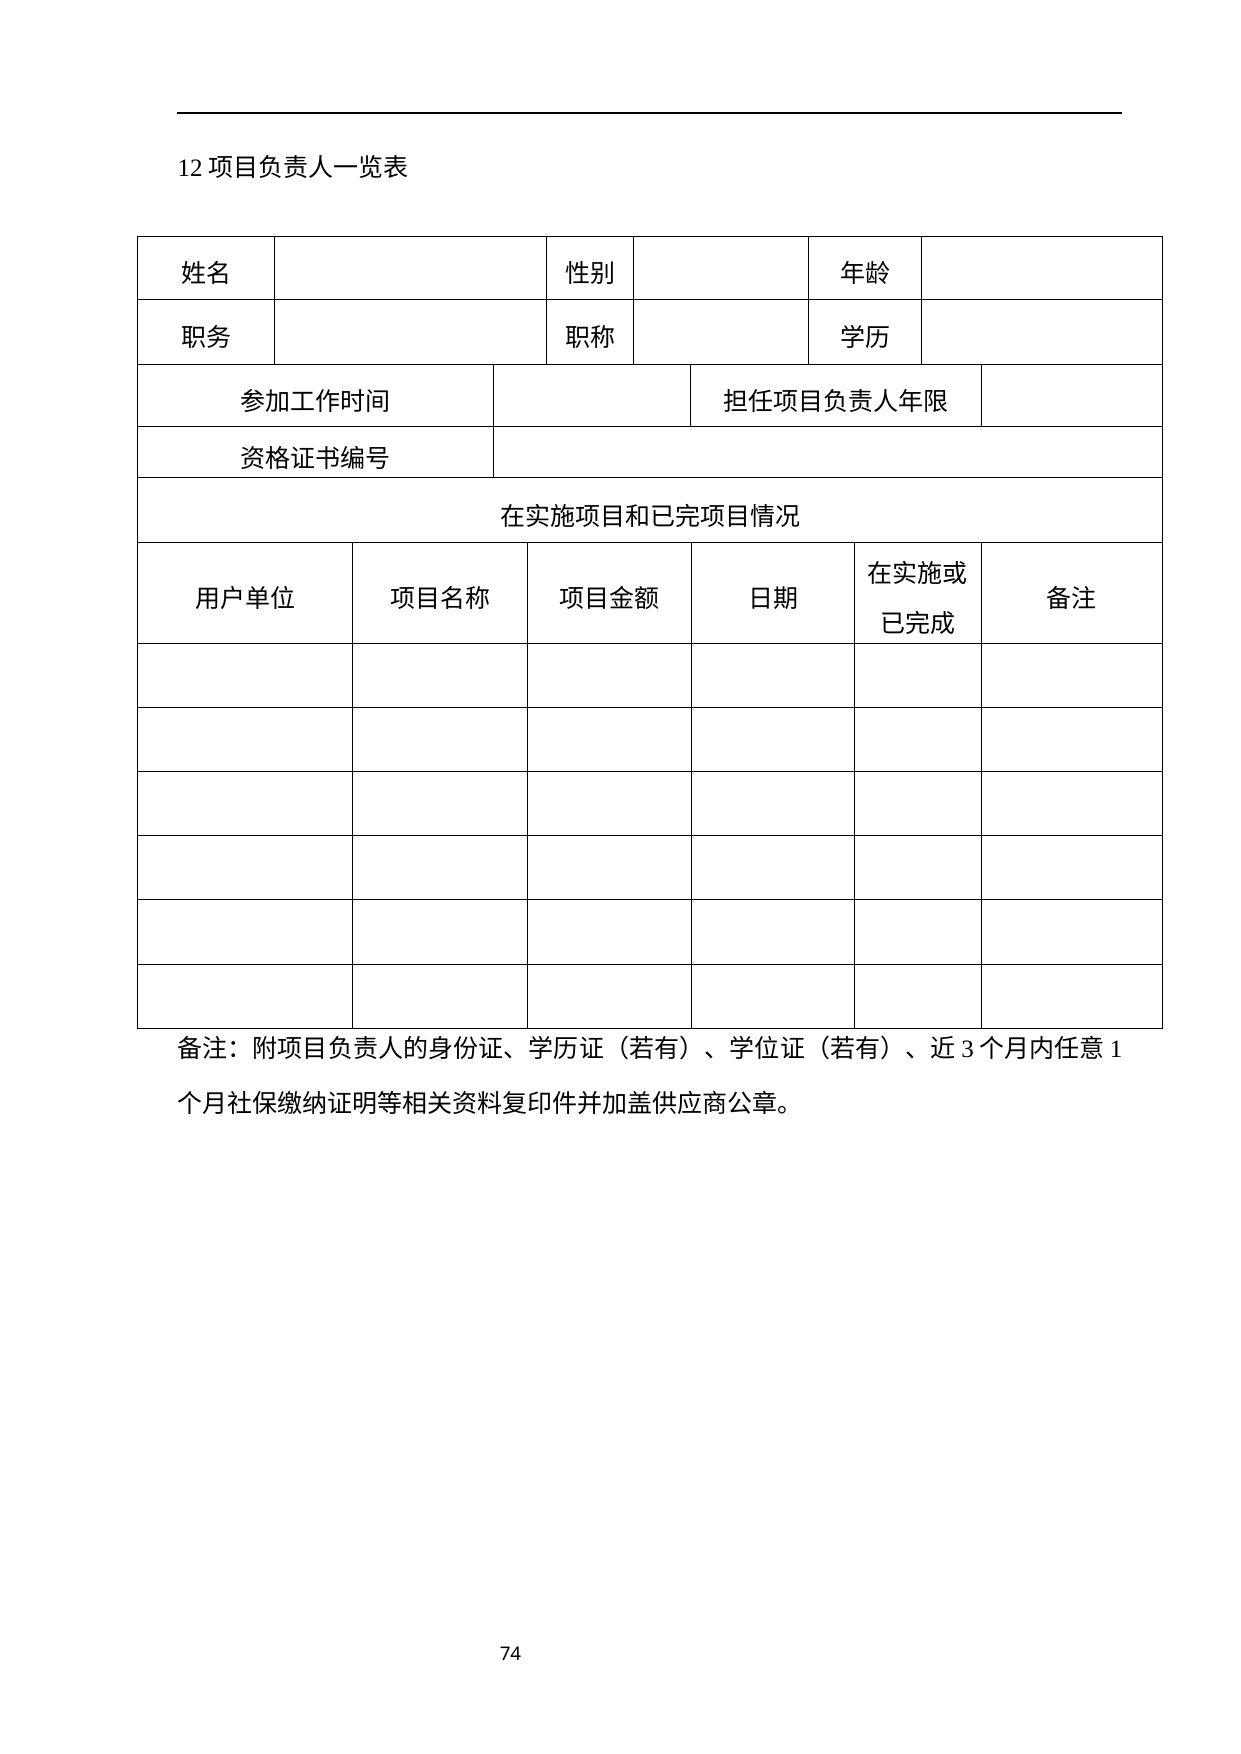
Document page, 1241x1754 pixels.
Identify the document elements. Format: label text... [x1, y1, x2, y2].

table_cell [353, 644, 527, 707]
table_cell [138, 965, 352, 1028]
table_cell [353, 836, 527, 899]
text 备注：附项目负责人的身份证、学历证（若有）、学位证（若有）、近3个月内任意1个月社保缴纳证明等相关资料复印件并加盖供应商公章。 [177, 1029, 1122, 1119]
table_header [275, 237, 546, 299]
table_cell 职务 [138, 300, 274, 363]
table_cell [138, 900, 352, 963]
table_cell [692, 708, 854, 771]
table_cell [692, 644, 854, 707]
table_cell [855, 772, 981, 835]
table_cell [855, 965, 981, 1028]
table_cell [634, 300, 808, 363]
table_cell [138, 708, 352, 771]
table_cell 备注 [982, 543, 1162, 643]
table_cell [922, 300, 1162, 363]
table_cell [692, 772, 854, 835]
table_header [922, 237, 1162, 299]
text 12 项目负责人一览表 [177, 148, 1122, 184]
table_cell [982, 836, 1162, 899]
table_cell [494, 427, 1162, 477]
table_header 姓名 [138, 237, 274, 299]
table_cell [275, 300, 546, 363]
table_cell [855, 836, 981, 899]
table_header 性别 [547, 237, 633, 299]
table_cell 资格证书编号 [138, 427, 493, 477]
table_cell [982, 965, 1162, 1028]
table_cell [138, 772, 352, 835]
table_cell [528, 965, 691, 1028]
table_cell [138, 644, 352, 707]
table_cell 用户单位 [138, 543, 352, 643]
table_cell [855, 708, 981, 771]
table_cell [494, 365, 690, 426]
table_cell 职称 [547, 300, 633, 363]
table_cell [528, 708, 691, 771]
table_cell [138, 836, 352, 899]
table_cell [528, 900, 691, 963]
table_header 年龄 [809, 237, 921, 299]
table_cell 在实施项目和已完项目情况 [138, 478, 1162, 542]
table_cell 在实施或已完成 [855, 543, 981, 643]
table_cell 参加工作时间 [138, 365, 493, 426]
table_cell [982, 900, 1162, 963]
table_cell [982, 708, 1162, 771]
table_cell [982, 772, 1162, 835]
table_cell [353, 965, 527, 1028]
table_cell [692, 965, 854, 1028]
table_cell [692, 900, 854, 963]
table_cell [982, 644, 1162, 707]
table_cell [353, 708, 527, 771]
table_cell 担任项目负责人年限 [691, 365, 981, 426]
table_cell [528, 772, 691, 835]
table_cell [528, 836, 691, 899]
table_cell 项目名称 [353, 543, 527, 643]
table_cell 日期 [692, 543, 854, 643]
table_cell [855, 900, 981, 963]
table_cell [353, 900, 527, 963]
table_cell [692, 836, 854, 899]
table_cell 项目金额 [528, 543, 691, 643]
table_cell [982, 365, 1162, 426]
table_cell [855, 644, 981, 707]
table_header [634, 237, 808, 299]
table_cell 学历 [809, 300, 921, 363]
table_cell [353, 772, 527, 835]
table_cell [528, 644, 691, 707]
